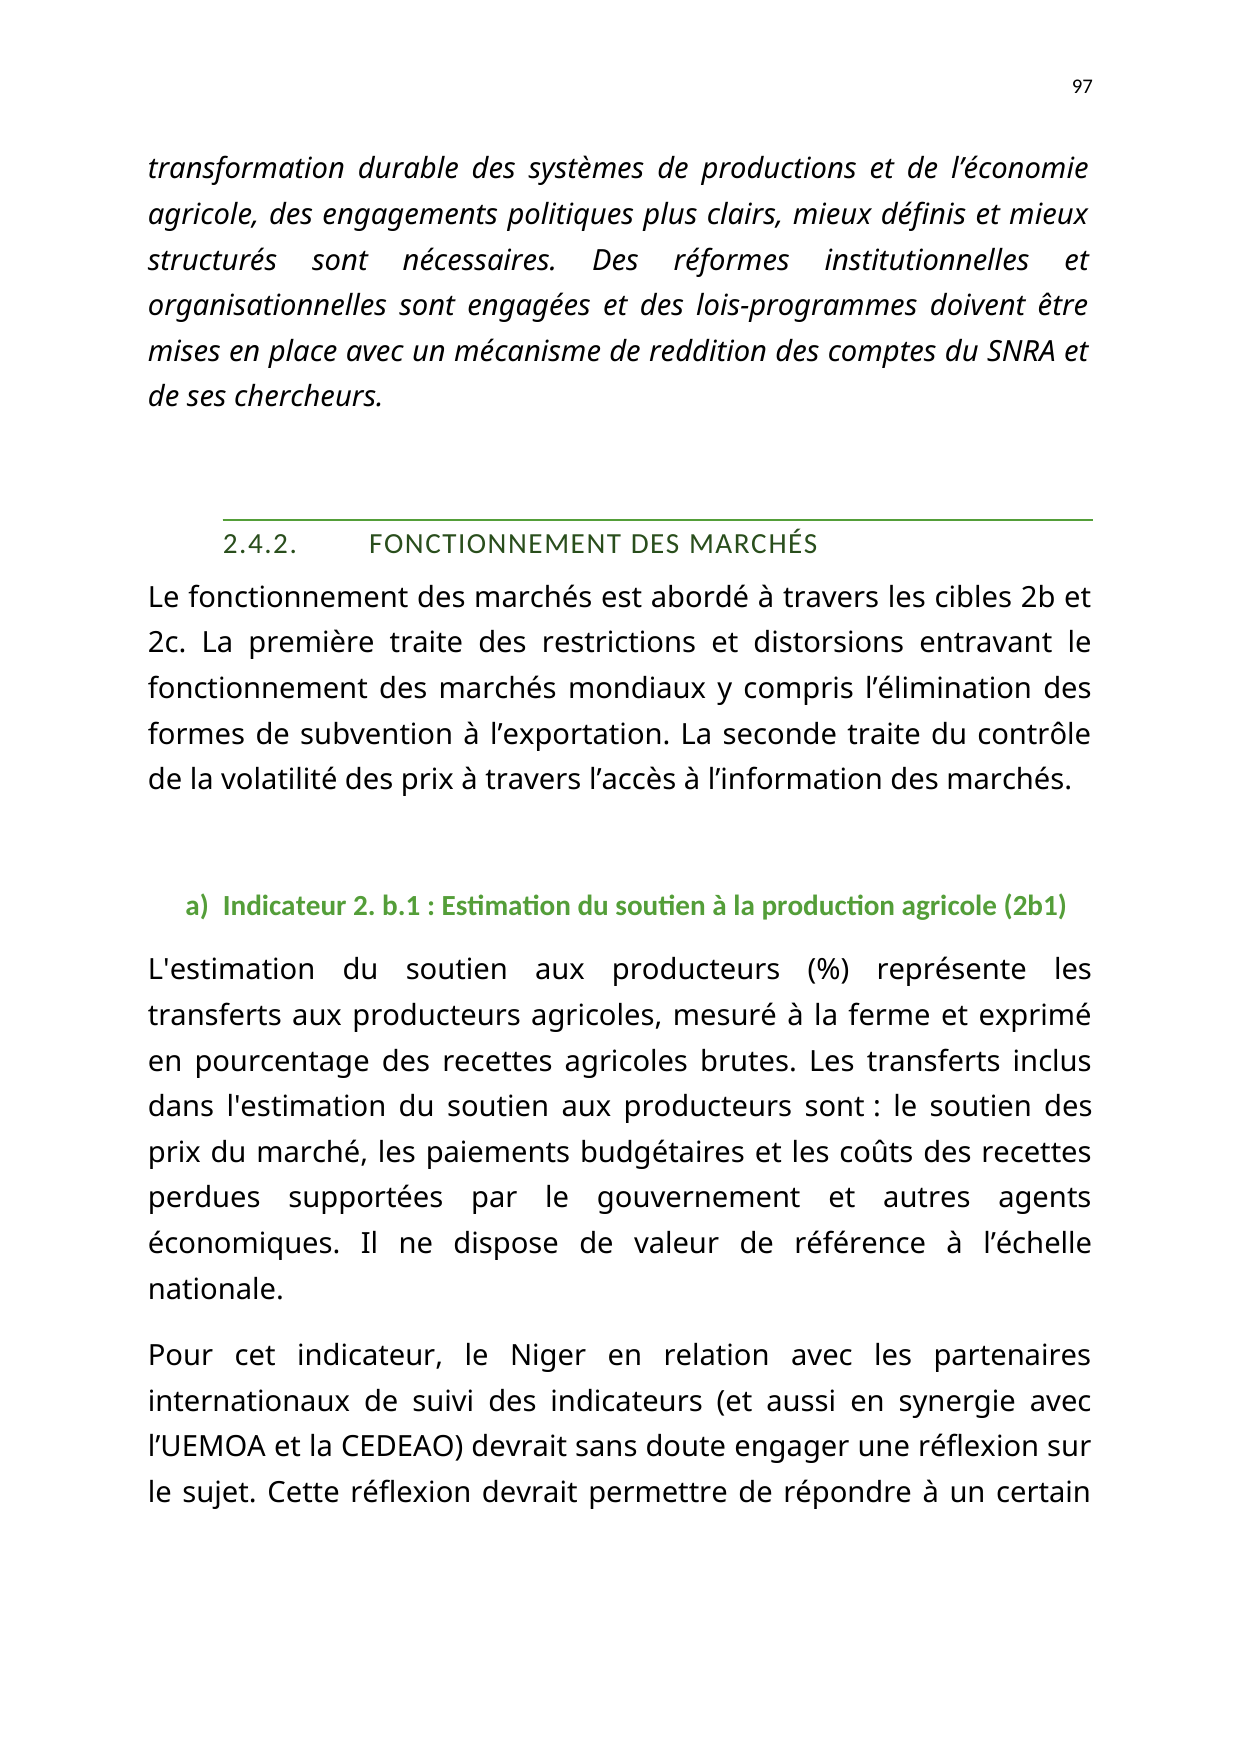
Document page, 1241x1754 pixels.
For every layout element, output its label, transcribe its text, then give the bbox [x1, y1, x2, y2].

text L'estimation du soutien aux producteurs (%) représente les transferts aux producteurs agricoles, mesuré à la ferme et exprimé en pourcentage des recettes agricoles brutes. Les transferts inclus dans l'estimation du soutien aux producteurs sont : le soutien des prix du marché, les paiements budgétaires et les coûts des recettes perdues supportées par le gouvernement et autres agents économiques. Il ne dispose de valeur de référence à l’échelle nationale. [148, 949, 1093, 1308]
subtitle Fonctionnement des marchés [223, 521, 1093, 560]
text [148, 148, 1093, 415]
list Indicateur 2. b.1 : Estimation du soutien à la production agricole (2b1) [185, 887, 1093, 922]
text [148, 1334, 1093, 1511]
text Le fonctionnement des marchés est abordé à travers les cibles 2b et 2c. La première traite des restrictions et distorsions entravant le fonctionnement des marchés mondiaux y compris l’élimination des formes de subvention à l’exportation. La seconde traite du contrôle de la volatilité des prix à travers l’accès à l’information des marchés. [148, 576, 1093, 798]
